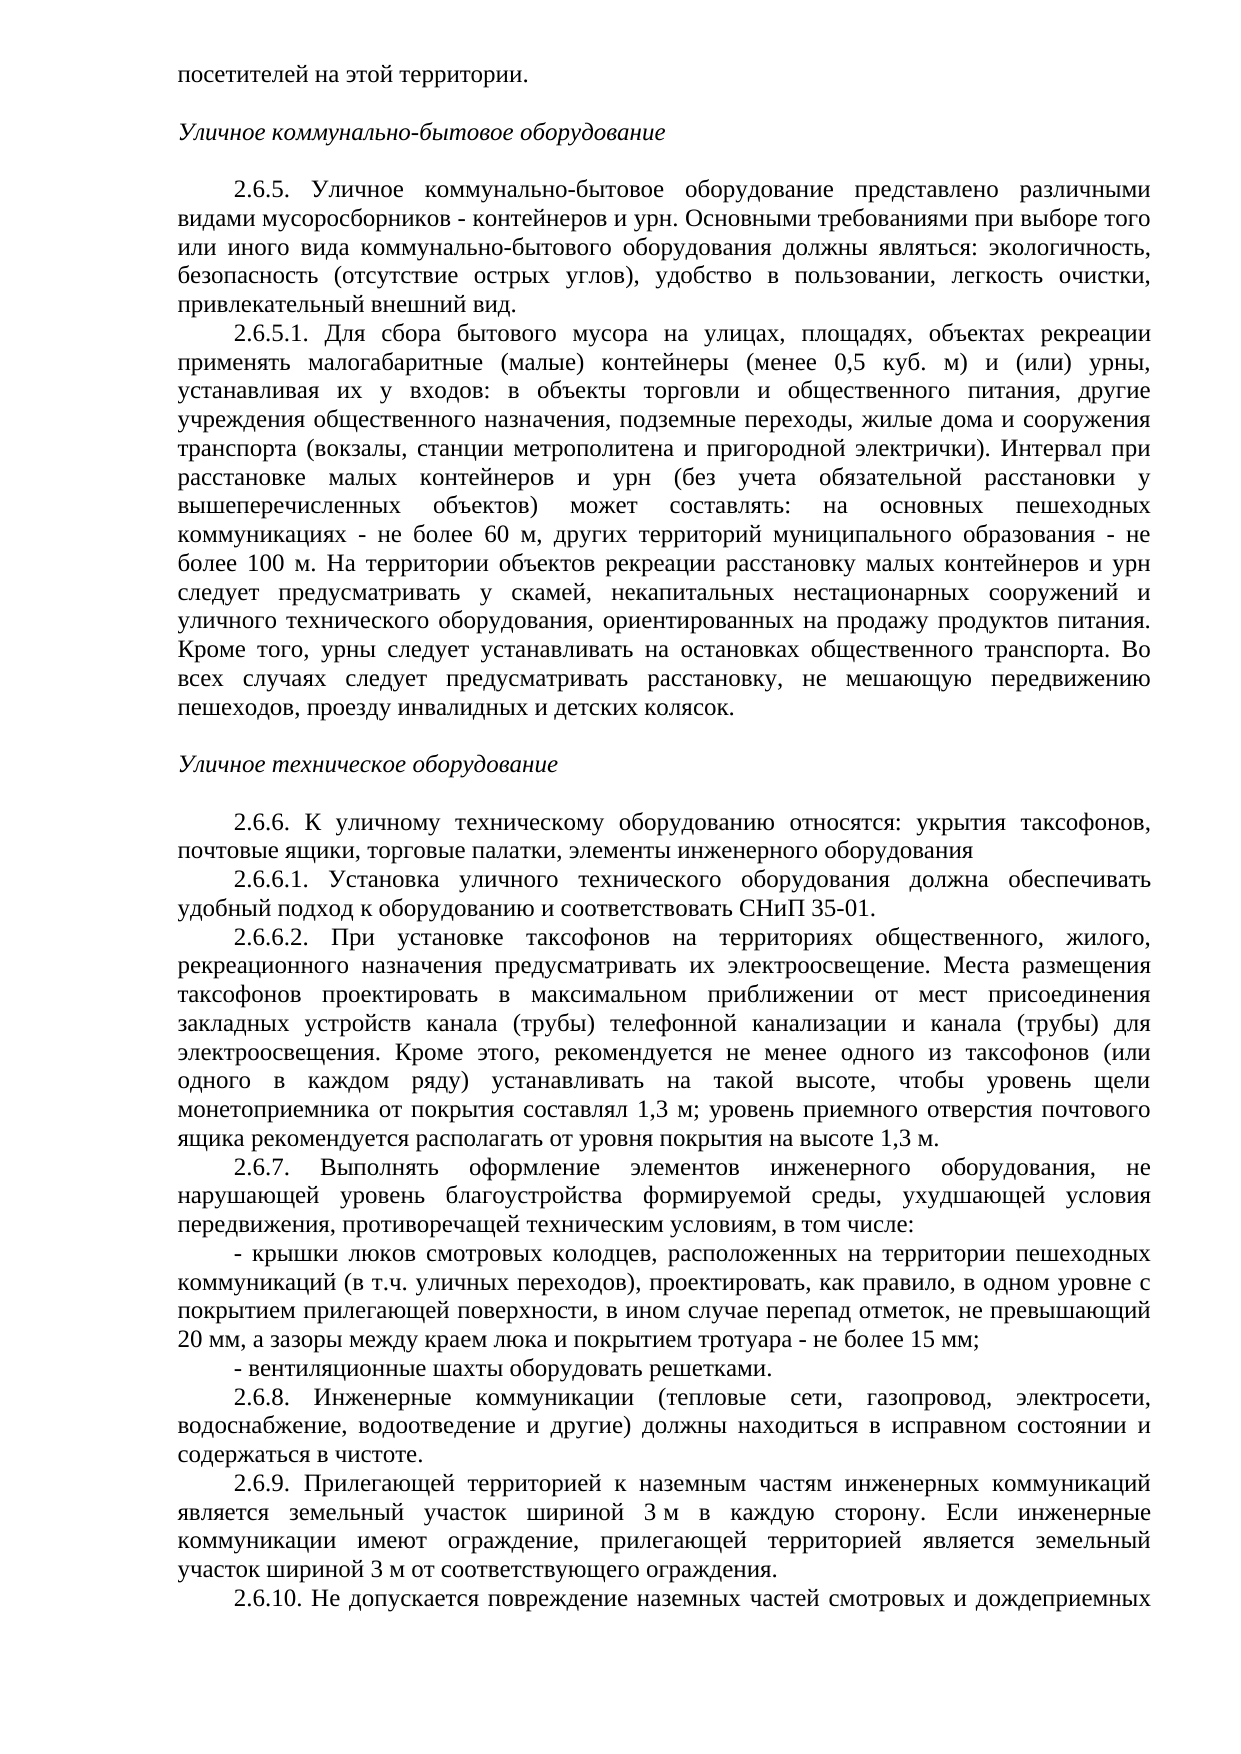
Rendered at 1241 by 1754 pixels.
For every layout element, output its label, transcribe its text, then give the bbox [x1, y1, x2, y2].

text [177, 1583, 1152, 1612]
text 2.6.9. Прилегающей территорией к наземным частям инженерных коммуникаций является земельный участок шириной 3 м в каждую сторону. Если инженерные коммуникации имеют ограждение, прилегающей территорией является земельный участок шириной 3 м от соответствующего ограждения. [177, 1468, 1152, 1583]
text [177, 59, 1152, 88]
text Уличное коммунально-бытовое оборудование [177, 117, 1152, 145]
text Уличное техническое оборудование [177, 749, 1152, 778]
text 2.6.5.1. Для сбора бытового мусора на улицах, площадях, объектах рекреации применять малогабаритные (малые) контейнеры (менее ) и (или) урны, устанавливая их у входов: в объекты торговли и общественного питания, другие учреждения общественного назначения, подземные переходы, жилые дома и сооружения транспорта (вокзалы, станции метрополитена и пригородной электрички). Интервал при расстановке малых контейнеров и урн (без учета обязательной расстановки у вышеперечисленных объектов) может составлять: на основных пешеходных коммуникациях - не более , других территорий муниципального образования - не более . На территории объектов рекреации расстановку малых контейнеров и урн следует предусматривать у скамей, некапитальных нестационарных сооружений и уличного технического оборудования, ориентированных на продажу продуктов питания. Кроме того, урны следует устанавливать на остановках общественного транспорта. Во всех случаях следует предусматривать расстановку, не мешающую передвижению пешеходов, проезду инвалидных и детских колясок. [177, 318, 1152, 720]
text - крышки люков смотровых колодцев, расположенных на территории пешеходных коммуникаций (в т.ч. уличных переходов), проектировать, как правило, в одном уровне с покрытием прилегающей поверхности, в ином случае перепад отметок, не превышающий , а зазоры между краем люка и покрытием тротуара - не более ; [177, 1238, 1152, 1353]
text 2.6.6.2. При установке таксофонов на территориях общественного, жилого, рекреационного назначения предусматривать их электроосвещение. Места размещения таксофонов проектировать в максимальном приближении от мест присоединения закладных устройств канала (трубы) телефонной канализации и канала (трубы) для электроосвещения. Кроме этого, рекомендуется не менее одного из таксофонов (или одного в каждом ряду) устанавливать на такой высоте, чтобы уровень щели монетоприемника от покрытия составлял ; уровень приемного отверстия почтового ящика рекомендуется располагать от уровня покрытия на высоте . [177, 922, 1152, 1152]
text 2.6.5. Уличное коммунально-бытовое оборудование представлено различными видами мусоросборников - контейнеров и урн. Основными требованиями при выборе того или иного вида коммунально-бытового оборудования должны являться: экологичность, безопасность (отсутствие острых углов), удобство в пользовании, легкость очистки, привлекательный внешний вид. [177, 174, 1152, 318]
text 2.6.6. К уличному техническому оборудованию относятся: укрытия таксофонов, почтовые ящики, торговые палатки, элементы инженерного оборудования [177, 807, 1152, 864]
text 2.6.8. Инженерные коммуникации (тепловые сети, газопровод, электросети, водоснабжение, водоотведение и другие) должны находиться в исправном состоянии и содержаться в чистоте. [177, 1382, 1152, 1468]
text - вентиляционные шахты оборудовать решетками. [177, 1353, 1152, 1382]
text 2.6.6.1. Установка уличного технического оборудования должна обеспечивать удобный подход к оборудованию и соответствовать СНиП 35-01. [177, 864, 1152, 922]
text 2.6.7. Выполнять оформление элементов инженерного оборудования, не нарушающей уровень благоустройства формируемой среды, ухудшающей условия передвижения, противоречащей техническим условиям, в том числе: [177, 1152, 1152, 1238]
